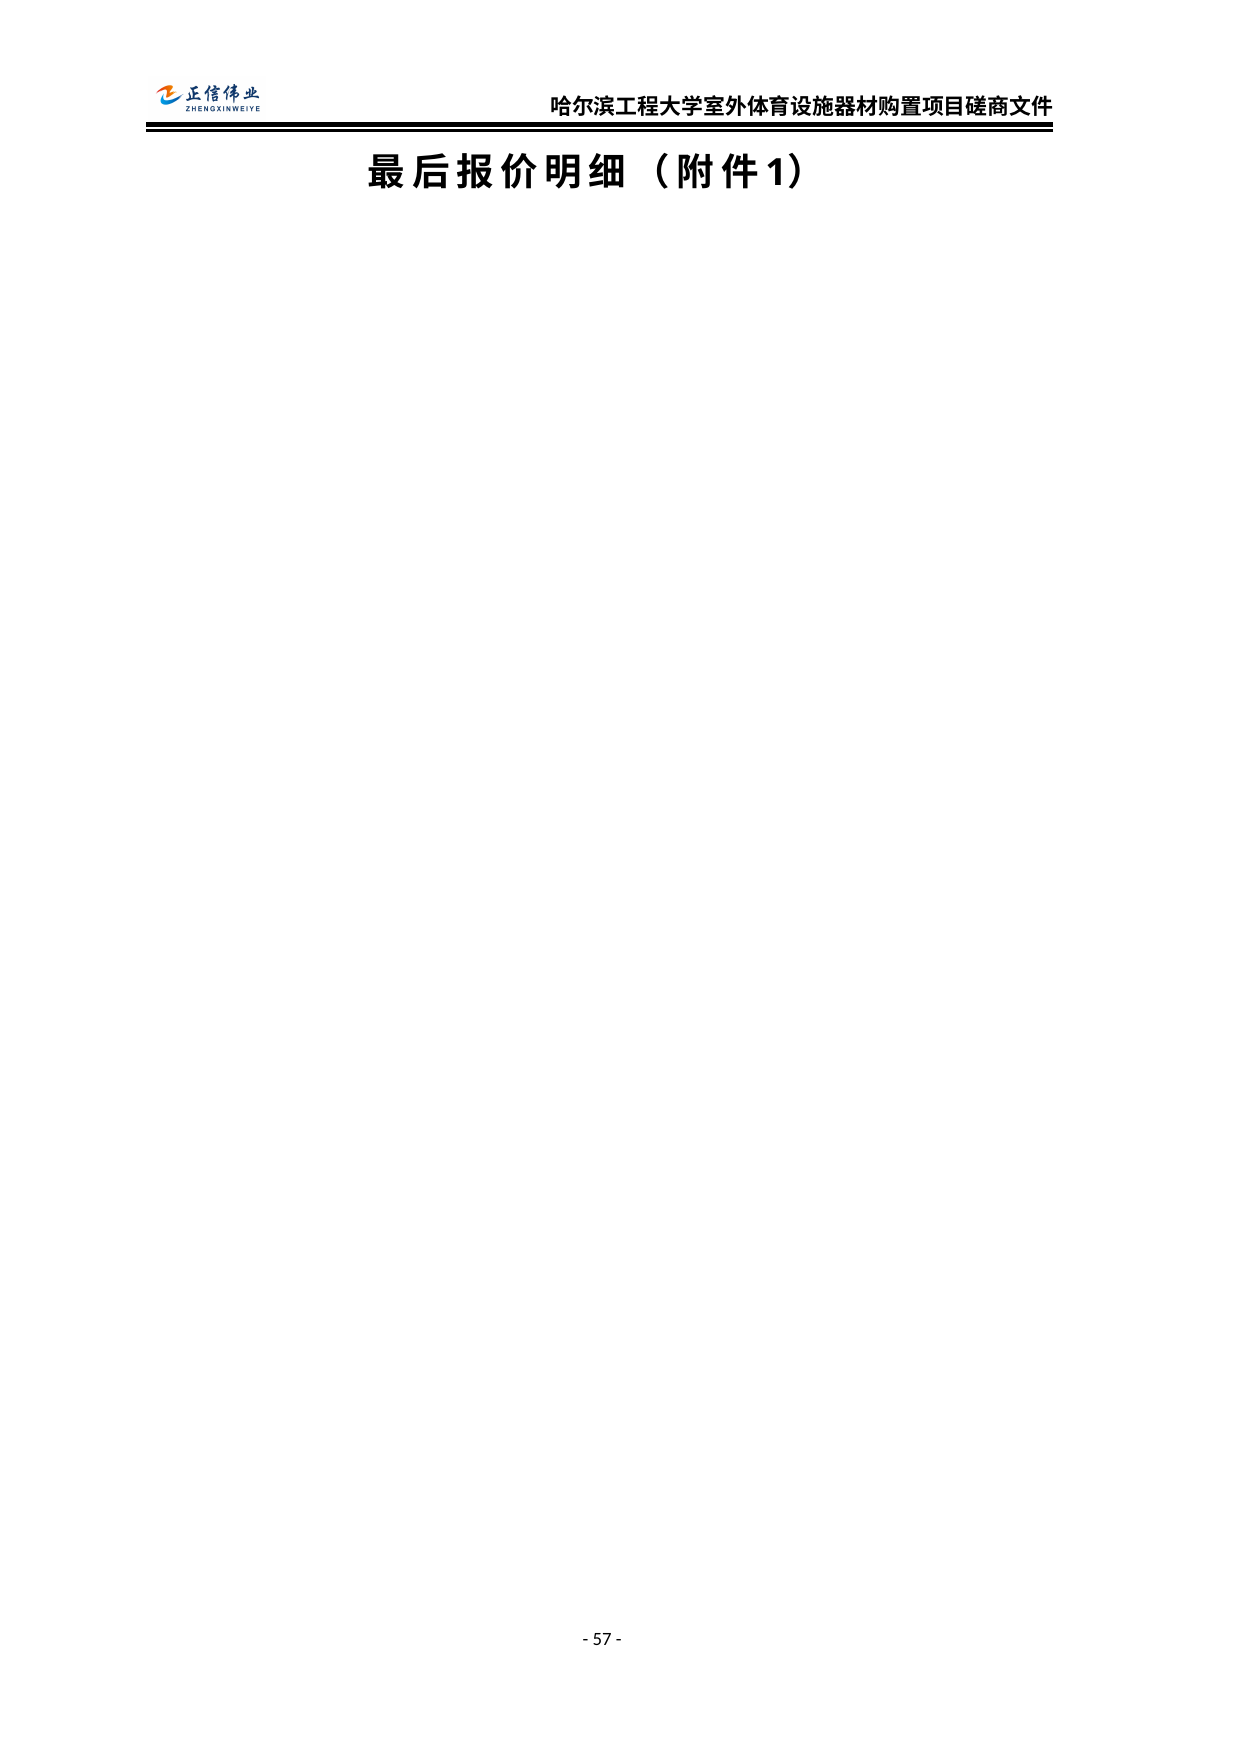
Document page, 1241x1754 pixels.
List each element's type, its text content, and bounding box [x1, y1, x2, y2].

picture [148, 76, 266, 122]
text 最后报价明细（附件1） [147, 137, 1052, 202]
